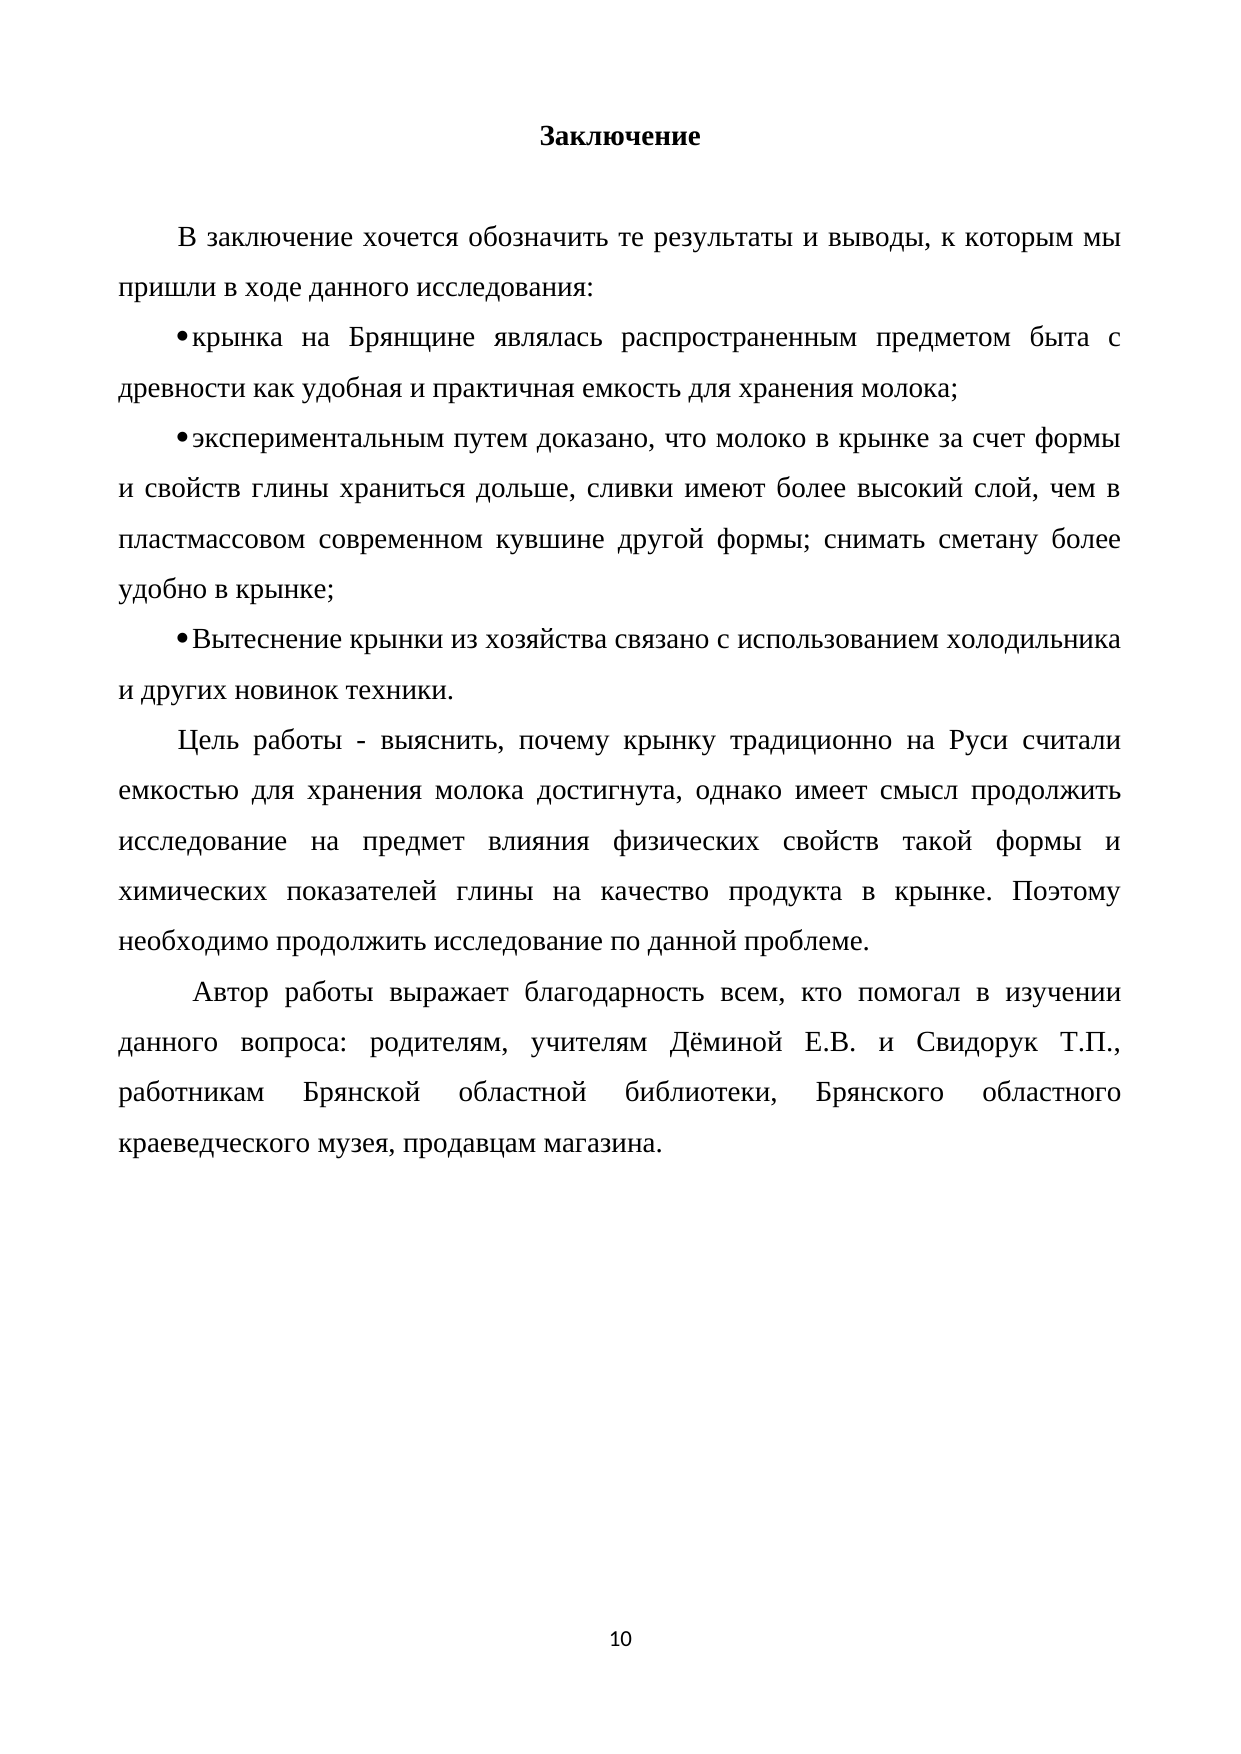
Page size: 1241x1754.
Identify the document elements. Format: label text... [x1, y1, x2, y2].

list экспериментальным путем доказано, что молоко в крынке за счет формы и свойств глины храниться дольше, сливки имеют более высокий слой, чем в пластмассовом современном кувшине другой формы; снимать сметану более удобно в крынке; [118, 420, 1122, 605]
list Вытеснение крынки из хозяйства связано с использованием холодильника и других новинок техники. [118, 621, 1122, 705]
text Автор работы выражает благодарность всем, кто помогал в изучении данного вопроса: родителям, учителям Дёминой Е.В. и Свидорук Т.П., работникам Брянской областной библиотеки, Брянского областного краеведческого музея, продавцам магазина. [118, 974, 1122, 1158]
text Заключение [118, 118, 1122, 152]
list Цель работы - выяснить, почему крынку традиционно на Руси считали емкостью для хранения молока достигнута, однако имеет смысл продолжить исследование на предмет влияния физических свойств такой формы и химических показателей глины на качество продукта в крынке. Поэтому необходимо продолжить исследование по данной проблеме. [118, 722, 1122, 957]
text В заключение хочется обозначить те результаты и выводы, к которым мы пришли в ходе данного исследования: [118, 219, 1122, 303]
list крынка на Брянщине являлась распространенным предметом быта с древности как удобная и практичная емкость для хранения молока; [118, 319, 1122, 403]
